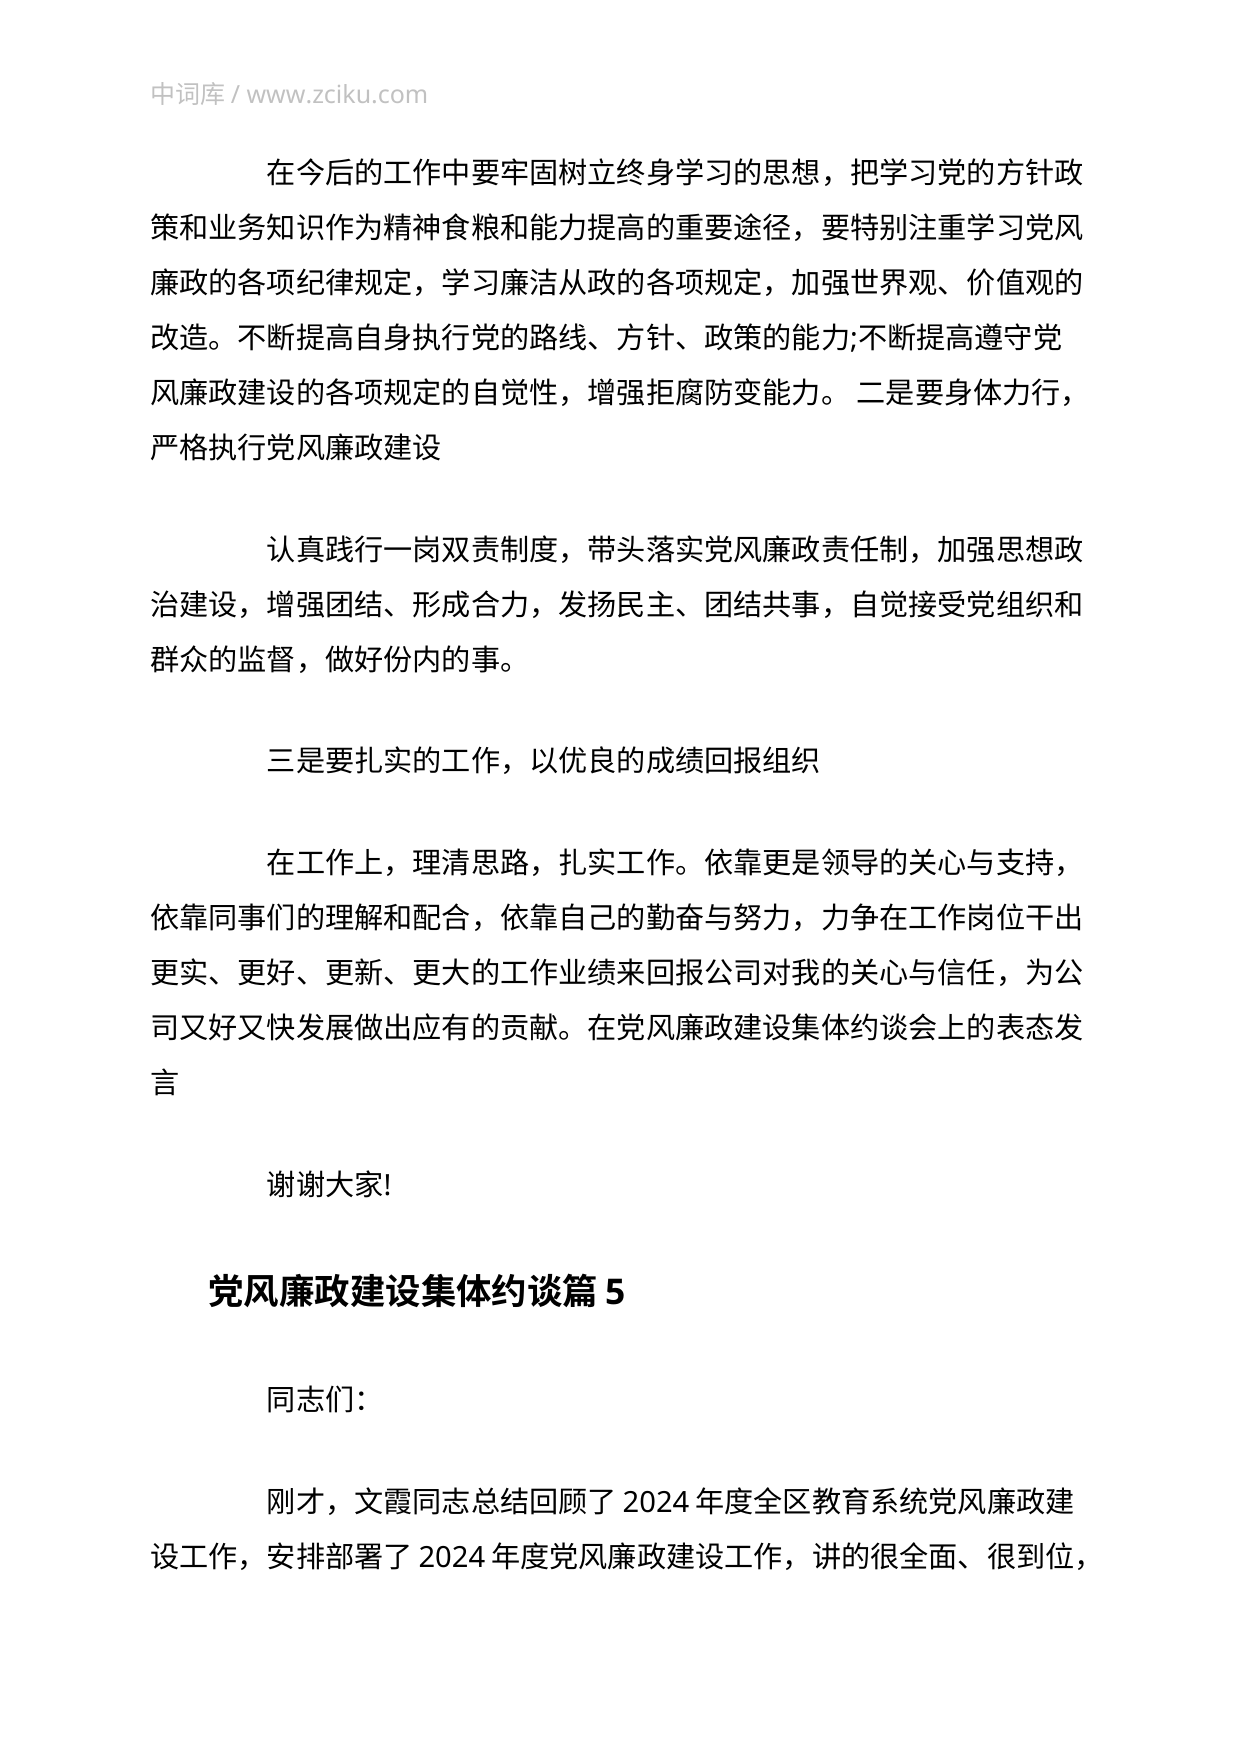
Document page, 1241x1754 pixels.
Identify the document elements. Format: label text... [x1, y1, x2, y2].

text 三是要扎实的工作，以优良的成绩回报组织 [150, 738, 1090, 780]
text 认真践行一岗双责制度，带头落实党风廉政责任制，加强思想政治建设，增强团结、形成合力，发扬民主、团结共事，自觉接受党组织和群众的监督，做好份内的事。 [150, 526, 1090, 678]
text 在工作上，理清思路，扎实工作。依靠更是领导的关心与支持，依靠同事们的理解和配合，依靠自己的勤奋与努力，力争在工作岗位干出更实、更好、更新、更大的工作业绩来回报公司对我的关心与信任，为公司又好又快发展做出应有的贡献。在党风廉政建设集体约谈会上的表态发言 [150, 840, 1090, 1102]
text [150, 1478, 1090, 1576]
text 在今后的工作中要牢固树立终身学习的思想，把学习党的方针政策和业务知识作为精神食粮和能力提高的重要途径，要特别注重学习党风廉政的各项纪律规定，学习廉洁从政的各项规定，加强世界观、价值观的改造。不断提高自身执行党的路线、方针、政策的能力;不断提高遵守党风廉政建设的各项规定的自觉性，增强拒腐防变能力。 二是要身体力行，严格执行党风廉政建设 [150, 150, 1090, 467]
text 党风廉政建设集体约谈篇5 [150, 1263, 1090, 1314]
text 谢谢大家! [150, 1161, 1090, 1203]
text 同志们： [150, 1377, 1090, 1419]
